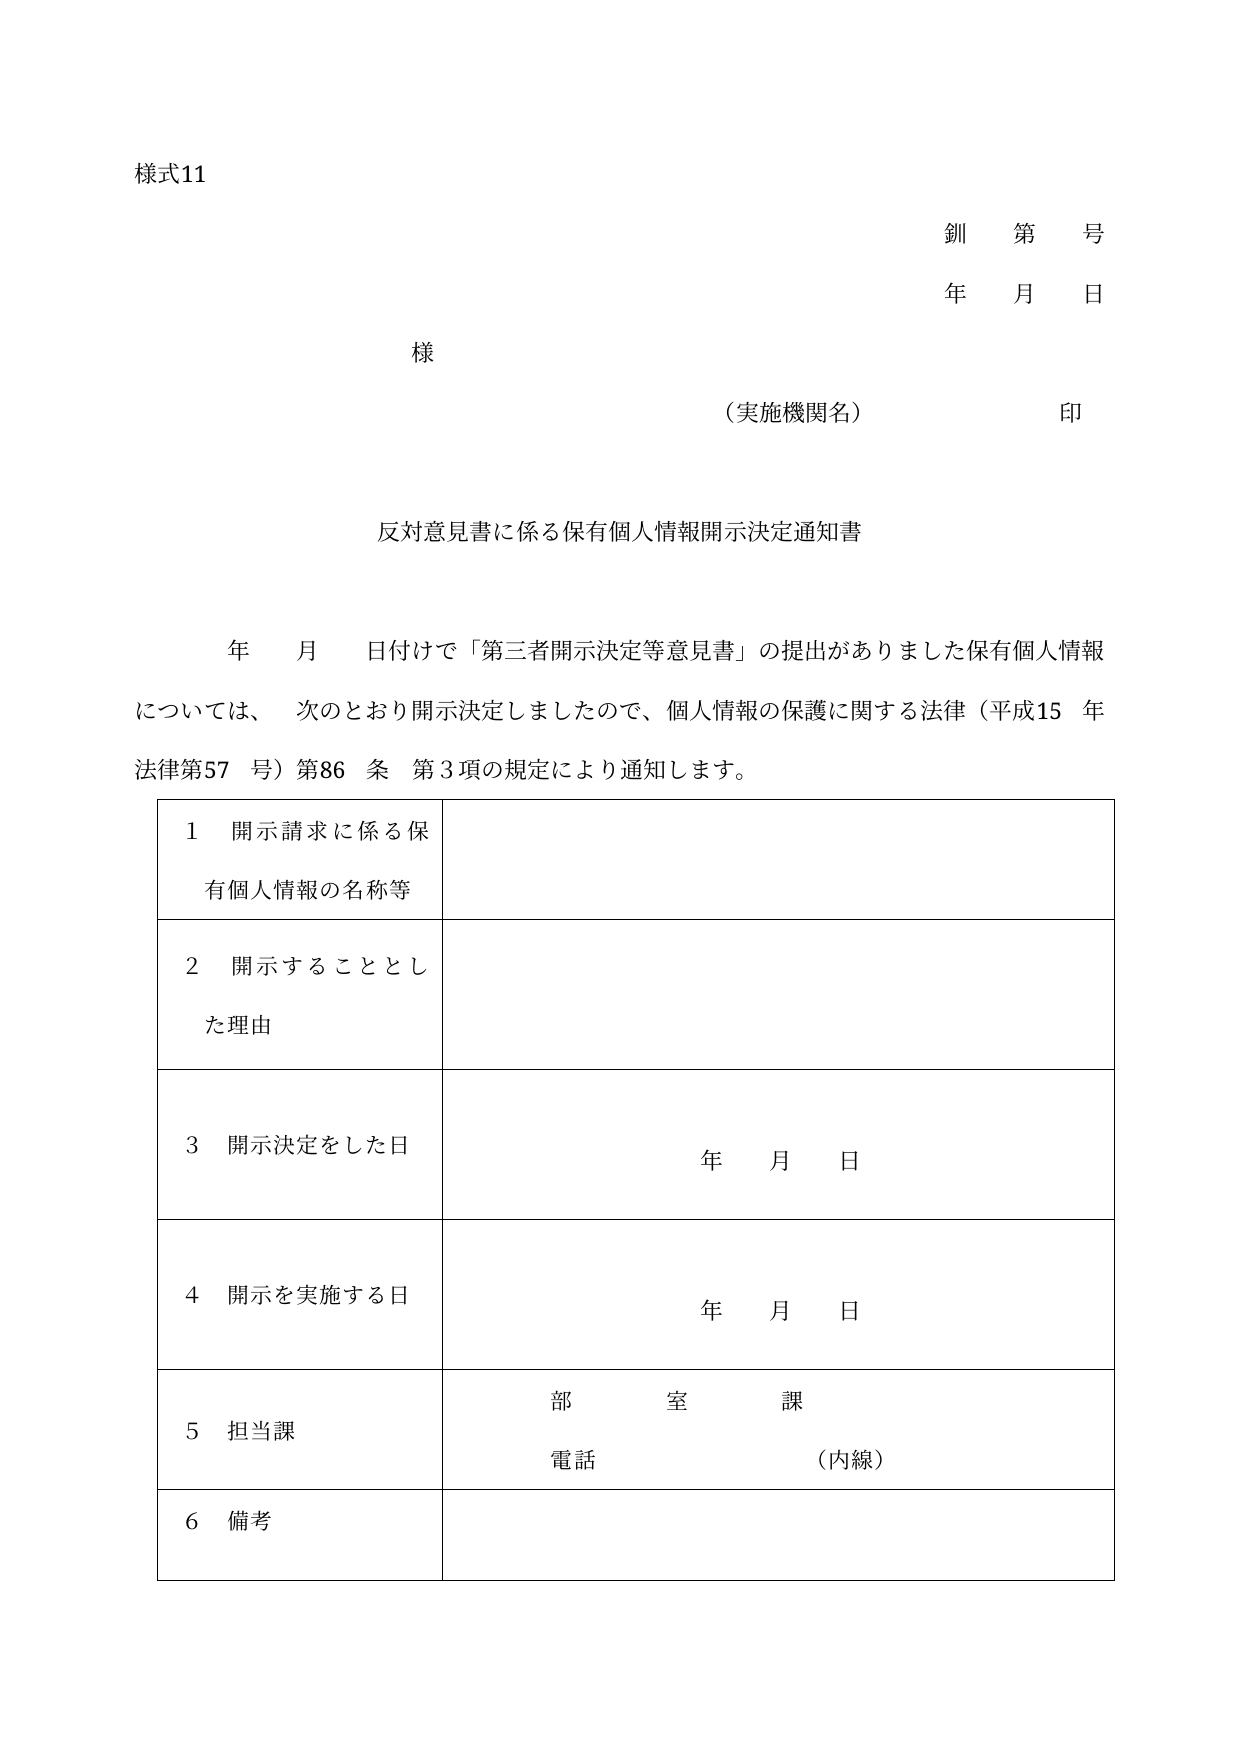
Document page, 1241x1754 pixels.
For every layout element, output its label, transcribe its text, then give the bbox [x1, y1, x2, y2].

table_cell [443, 920, 1114, 1069]
table_cell ４ 開示を実施する日 [158, 1220, 442, 1369]
text 年 月 日付けで「第三者開示決定等意見書」の提出がありました保有個人情報については、 次のとおり開示決定しましたので、個人情報の保護に関する法律（平成15年法律第57号）第86条 第３項の規定により通知します。 [134, 620, 1106, 799]
text 様 [134, 322, 1106, 382]
table_cell ２ 開示することとした理由 [158, 920, 442, 1069]
table_header [443, 800, 1114, 919]
table_cell 部 室 課 電話 （内線） [443, 1370, 1114, 1489]
table_cell 年 月 日 [443, 1220, 1114, 1369]
table_cell [443, 1490, 1114, 1579]
table_header １ 開示請求に係る保有個人情報の名称等 [158, 800, 442, 919]
table_cell ６ 備考 [158, 1490, 442, 1579]
table_cell ５ 担当課 [158, 1370, 442, 1489]
table_cell ３ 開示決定をした日 [158, 1070, 442, 1219]
text 反対意見書に係る保有個人情報開示決定通知書 [134, 501, 1106, 560]
text 釧 第 号 [134, 203, 1106, 262]
text 様式11 [134, 143, 1010, 203]
table_cell 年 月 日 [443, 1070, 1114, 1219]
text （実施機関名） 印 [134, 382, 1083, 441]
text 年 月 日 [134, 262, 1106, 322]
